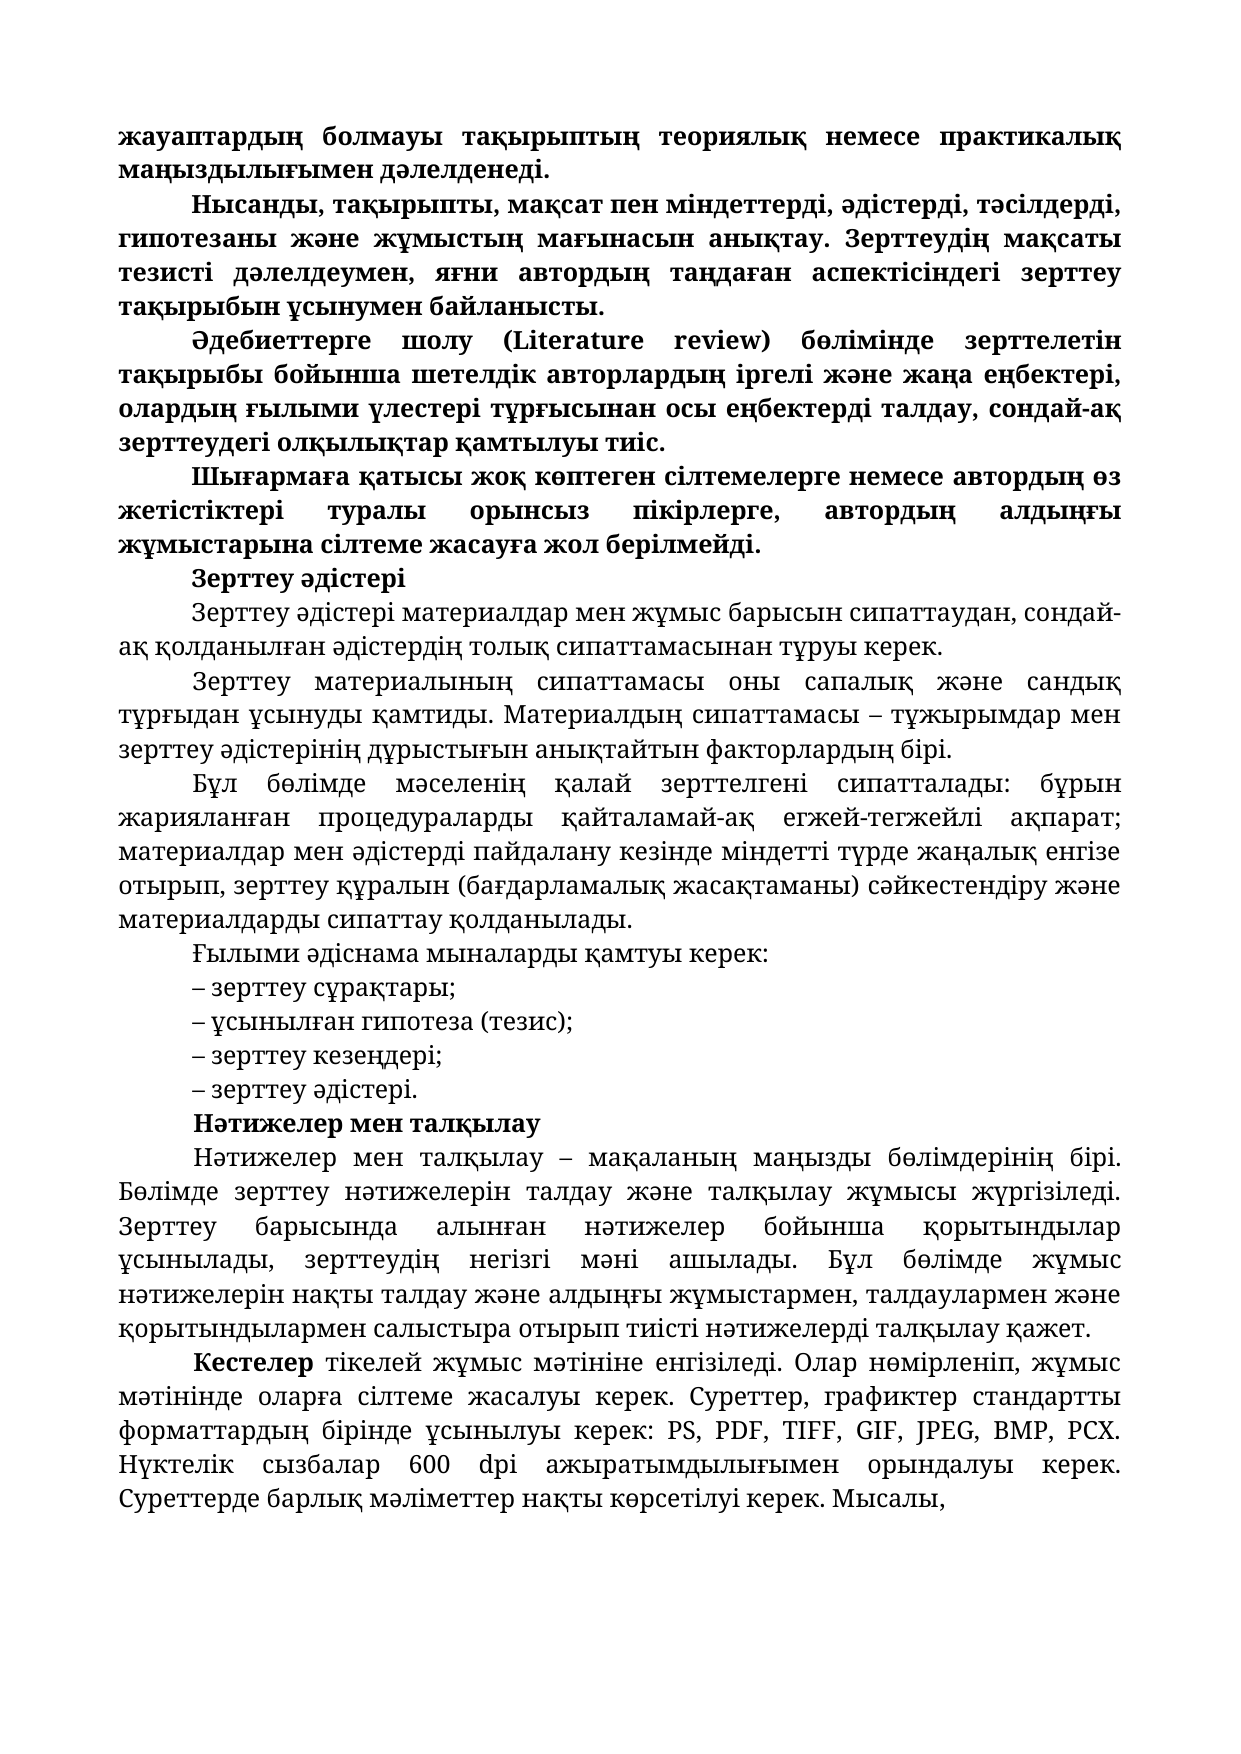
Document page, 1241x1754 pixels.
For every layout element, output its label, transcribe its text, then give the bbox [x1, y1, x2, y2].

text – зерттеу сұрақтары; [118, 970, 1122, 1004]
text – зерттеу әдістері. [118, 1072, 1122, 1106]
text Зерттеу әдістері материалдар мен жұмыс барысын сипаттаудан, сондай-ақ қолданылған әдістердің толық сипаттамасынан тұруы керек. [118, 595, 1122, 663]
text Ғылыми әдіснама мыналарды қамтуы керек: [118, 936, 1122, 970]
text Нәтижелер мен талқылау – мақаланың маңызды бөлімдерінің бірі. Бөлімде зерттеу нәтижелерін талдау және талқылау жұмысы жүргізіледі. Зерттеу барысында алынған нәтижелер бойынша қорытындылар ұсынылады, зерттеудің негізгі мәні ашылады. Бұл бөлімде жұмыс нәтижелерін нақты талдау және алдыңғы жұмыстармен, талдаулармен және қорытындылармен салыстыра отырып тиісті нәтижелерді талқылау қажет. [118, 1140, 1122, 1344]
text Шығармаға қатысы жоқ көптеген сілтемелерге немесе автордың өз жетістіктері туралы орынсыз пікірлерге, автордың алдыңғы жұмыстарына сілтеме жасауға жол берілмейді. [118, 459, 1122, 561]
text Бұл бөлімде мәселенің қалай зерттелгені сипатталады: бұрын жарияланған процедураларды қайталамай-ақ егжей-тегжейлі ақпарат; материалдар мен әдістерді пайдалану кезінде міндетті түрде жаңалық енгізе отырып, зерттеу құралын (бағдарламалық жасақтаманы) сәйкестендіру және материалдарды сипаттау қолданылады. [118, 765, 1122, 936]
text Зерттеу материалының сипаттамасы оны сапалық және сандық тұрғыдан ұсынуды қамтиды. Материалдың сипаттамасы – тұжырымдар мен зерттеу әдістерінің дұрыстығын анықтайтын факторлардың бірі. [118, 663, 1122, 765]
text – ұсынылған гипотеза (тезис); [118, 1004, 1122, 1038]
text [118, 118, 1122, 186]
text Кестелер тікелей жұмыс мәтініне енгізіледі. Олар нөмірленіп, жұмыс мәтінінде оларға сілтеме жасалуы керек. Суреттер, графиктер стандартты форматтардың бірінде ұсынылуы керек: PS, PDF, TIFF, GIF, JPEG, BMP, PCX. Нүктелік сызбалар 600 dpi ажыратымдылығымен орындалуы керек. Суреттерде барлық мәліметтер нақты көрсетілуі керек. Мысалы, [118, 1344, 1122, 1515]
text Нысанды, тақырыпты, мақсат пен міндеттерді, әдістерді, тәсілдерді, гипотезаны және жұмыстың мағынасын анықтау. Зерттеудің мақсаты тезисті дәлелдеумен, яғни автордың таңдаған аспектісіндегі зерттеу тақырыбын ұсынумен байланысты. [118, 186, 1122, 322]
text Зерттеу әдістері [118, 561, 1122, 595]
text Нәтижелер мен талқылау [118, 1106, 1122, 1140]
text – зерттеу кезеңдері; [118, 1038, 1122, 1072]
text Әдебиеттерге шолу (Literature review) бөлімінде зерттелетін тақырыбы бойынша шетелдік авторлардың іргелі және жаңа еңбектері, олардың ғылыми үлестері тұрғысынан осы еңбектерді талдау, сондай-ақ зерттеудегі олқылықтар қамтылуы тиіс. [118, 322, 1122, 459]
